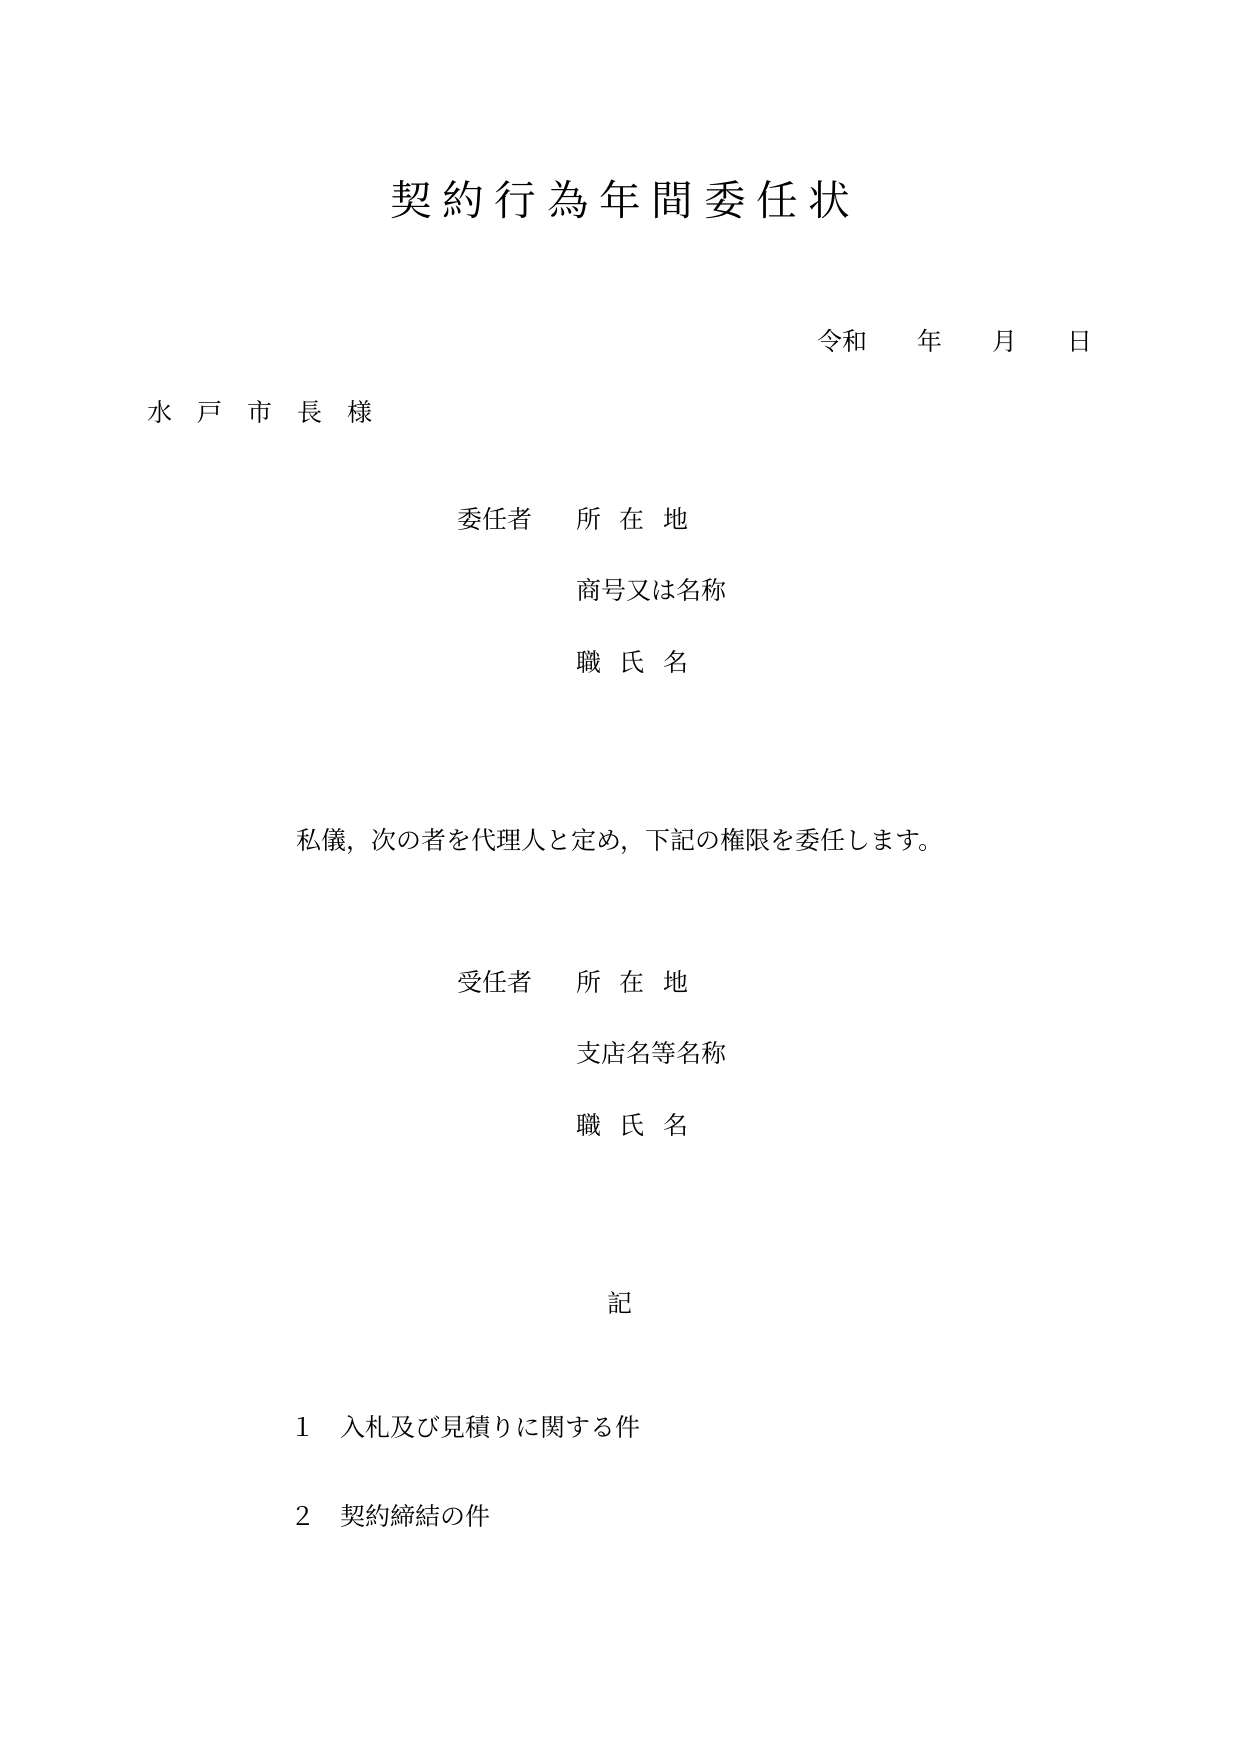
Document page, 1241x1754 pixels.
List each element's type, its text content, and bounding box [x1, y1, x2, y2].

text 令和 年 月 日 [148, 304, 1092, 375]
text 委任者 所在地 [148, 482, 1092, 553]
text １ 入札及び見積りに関する件 [148, 1390, 1092, 1461]
text 職氏名 [148, 624, 1092, 696]
text 支店名等名称 [148, 1016, 1092, 1088]
text ２ 契約締結の件 [148, 1479, 1092, 1550]
text 水 戸 市 長 様 [148, 375, 1092, 446]
text 商号又は名称 [148, 553, 1092, 624]
text 記 [148, 1266, 1092, 1337]
text 契 約 行 為 年 間 委 任 状 [148, 161, 1092, 233]
text 私儀，次の者を代理人と定め，下記の権限を委任します。 [148, 803, 1092, 874]
text 受任者 所在地 [148, 945, 1092, 1016]
text 職氏名 [148, 1088, 1092, 1159]
